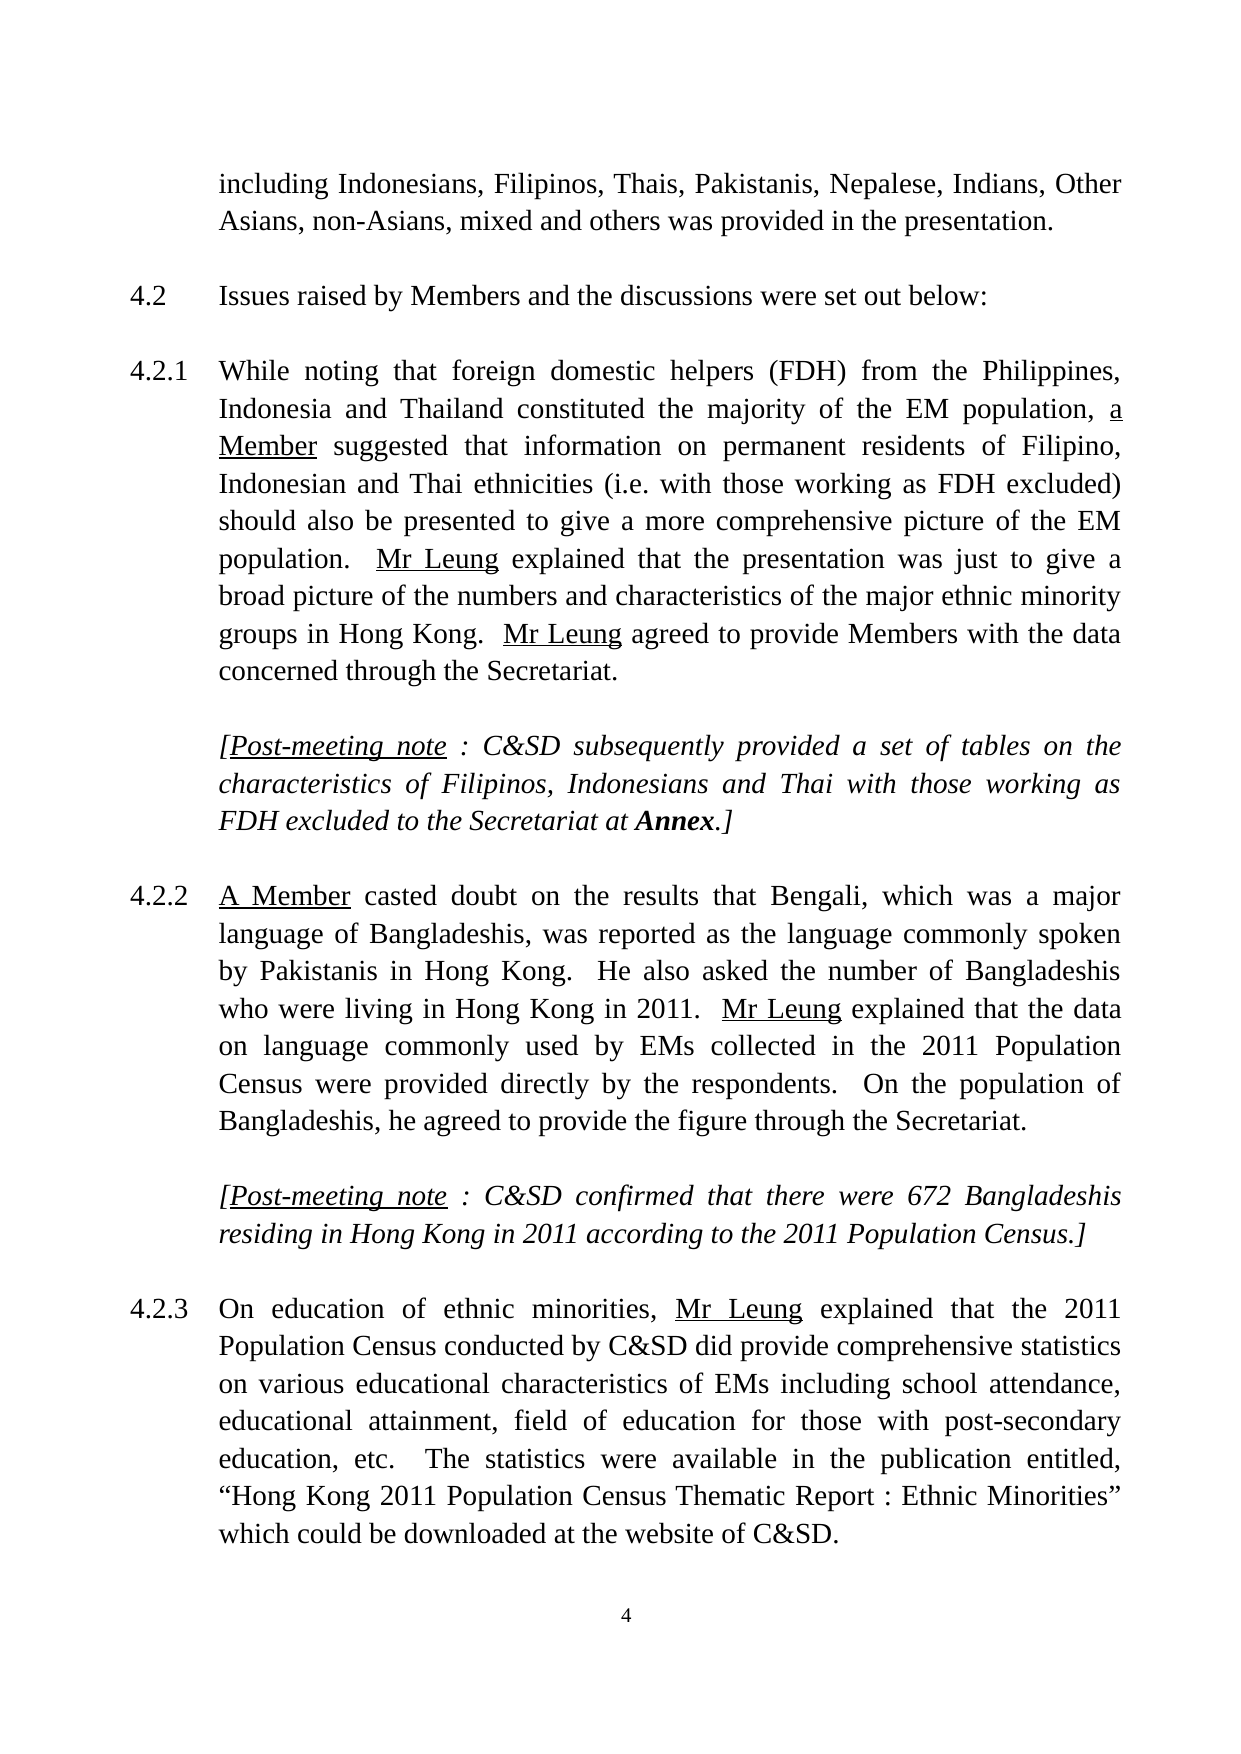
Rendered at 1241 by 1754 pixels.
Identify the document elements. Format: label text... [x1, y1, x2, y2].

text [130, 164, 1122, 239]
text 4.2 Issues raised by Members and the discussions were set out below: [130, 276, 1122, 314]
text [Post-meeting note : C&SD confirmed that there were 672 Bangladeshis residing in in 2011 according to the 2011 Population Census.] [130, 1176, 1122, 1251]
text [Post-meeting note : C&SD subsequently provided a set of tables on the characteristics of Filipinos, Indonesians and Thai with those working as FDH excluded to the Secretariat at Annex.] [130, 726, 1122, 839]
text Member casted doubt on the results that Bengali, which was a major language of Bangladeshis, was reported as the language commonly spoken by Pakistanis in Hong Kong. He also asked the number of Bangladeshis who were living in in 2011. Mr Leung explained that the data on language commonly used by collected in the 2011 Population Census were provided directly by the respondents. On the population of Bangladeshis, he agreed to provide the figure through the Secretariat. [130, 876, 1122, 1139]
text While noting that foreign domestic helpers (FDH) from the Philippines, Indonesia and Thailand constituted the majority of the EM population, a Member suggested that information on permanent residents of Filipino, Indonesian and Thai ethnicities (i.e. with those working as FDH excluded) should also be presented to give a more comprehensive picture of the explained that the presentation was just to give a broad picture of the numbers and characteristics of the major ethnic minority groups in . Mr Leung agreed to provide Members with the data concerned through the Secretariat. [130, 351, 1122, 689]
text On education of ethnic minorities, Mr Leung explained that the 2011 Population Census conducted by C&SD did provide comprehensive statistics on various educational characteristics of including school attendance, educational attainment, field of education for those with post-secondary education, etc. The statistics were available in the publication entitled, “Hong Kong 2011 Population Census Thematic Report : Ethnic Minorities” which could be downloaded at the website of C&SD. [130, 1289, 1122, 1551]
